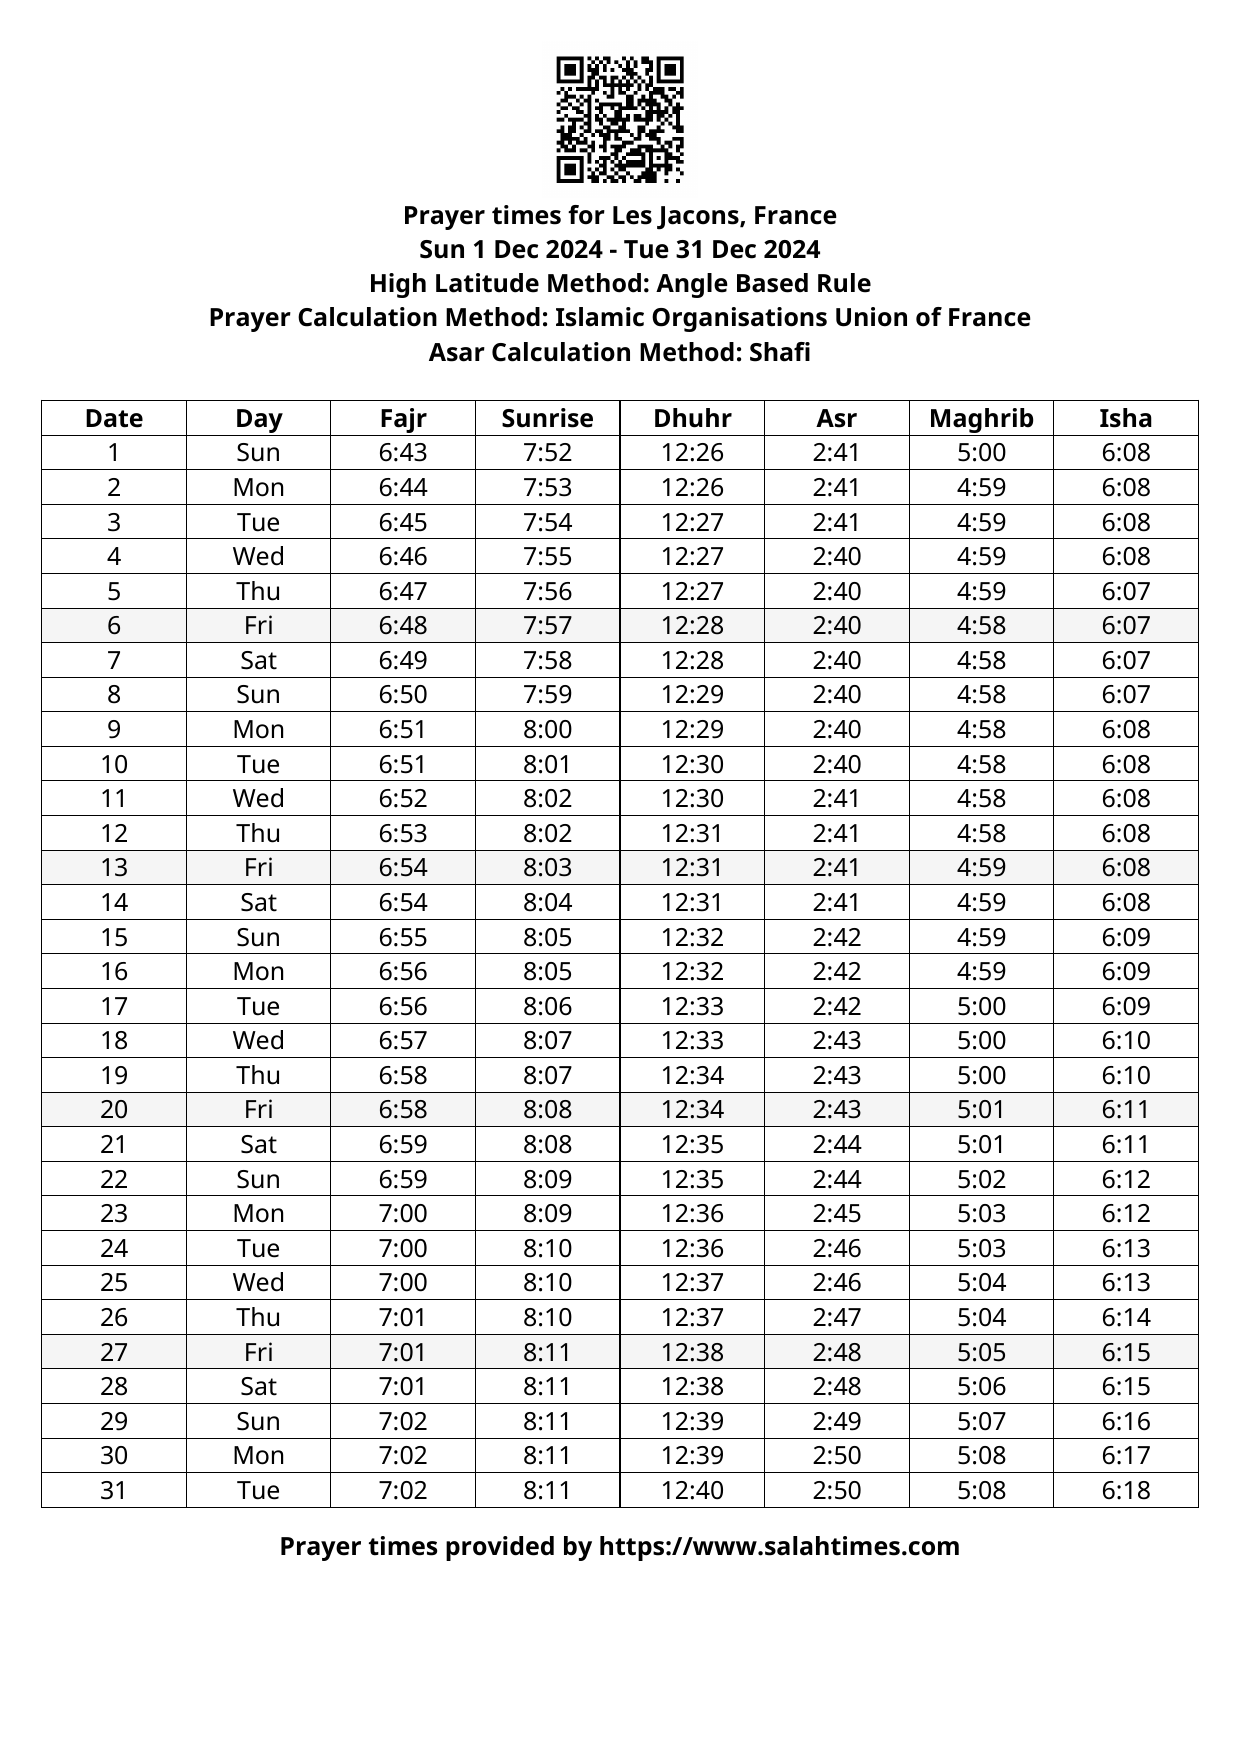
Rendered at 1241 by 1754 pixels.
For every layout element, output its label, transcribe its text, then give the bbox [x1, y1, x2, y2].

table_cell 6:08 [1054, 885, 1198, 919]
table_cell 8:10 [476, 1266, 619, 1299]
table_cell 25 [42, 1266, 186, 1299]
table_cell 2:40 [765, 609, 909, 642]
table_cell 6:55 [331, 920, 475, 953]
table_cell 5:00 [910, 1058, 1053, 1092]
table_cell 2:40 [765, 712, 909, 746]
table_cell Sun [187, 1162, 330, 1195]
table_cell 12:38 [621, 1369, 764, 1403]
table_cell 12:32 [621, 954, 764, 988]
table_cell 6:59 [331, 1127, 475, 1161]
table_header Isha [1054, 401, 1198, 434]
table_cell 6:57 [331, 1024, 475, 1057]
table_cell 8:04 [476, 885, 619, 919]
table_cell 2:43 [765, 1058, 909, 1092]
table_cell 12:34 [621, 1093, 764, 1126]
table_cell 6:18 [1054, 1473, 1198, 1507]
table_cell 4:59 [910, 574, 1053, 607]
table_cell 4:59 [910, 851, 1053, 884]
table_cell 6:47 [331, 574, 475, 607]
table_cell 22 [42, 1162, 186, 1195]
table_cell 12:31 [621, 816, 764, 849]
table_cell 6:09 [1054, 989, 1198, 1022]
table_cell 20 [42, 1093, 186, 1126]
table_cell Fri [187, 851, 330, 884]
table_cell 2:48 [765, 1369, 909, 1403]
table_cell Mon [187, 1439, 330, 1472]
table_cell 6:43 [331, 436, 475, 469]
table_cell 2:41 [765, 885, 909, 919]
table_cell 5:03 [910, 1196, 1053, 1230]
table_cell 6:50 [331, 678, 475, 711]
table_cell 21 [42, 1127, 186, 1161]
table_cell Wed [187, 1266, 330, 1299]
table_cell 12:31 [621, 885, 764, 919]
table_cell 6:45 [331, 505, 475, 538]
table_cell 8 [42, 678, 186, 711]
table_cell 12:39 [621, 1404, 764, 1437]
table_cell 2:40 [765, 643, 909, 677]
table_cell 12:38 [621, 1335, 764, 1368]
table_cell 4:59 [910, 920, 1053, 953]
table_cell 6:13 [1054, 1266, 1198, 1299]
table_cell Fri [187, 1093, 330, 1126]
table_cell 2:43 [765, 1024, 909, 1057]
table_cell 5:01 [910, 1127, 1053, 1161]
table_cell 8:07 [476, 1024, 619, 1057]
table_cell 6:51 [331, 712, 475, 746]
table_cell 8:06 [476, 989, 619, 1022]
table_cell Fri [187, 1335, 330, 1368]
table_cell 2:41 [765, 781, 909, 815]
table_cell 4:58 [910, 678, 1053, 711]
table_cell 12:31 [621, 851, 764, 884]
table_cell 6:10 [1054, 1058, 1198, 1092]
table_cell 12:27 [621, 505, 764, 538]
table_cell 17 [42, 989, 186, 1022]
table_header Dhuhr [621, 401, 764, 434]
picture [542, 41, 699, 198]
table_cell 27 [42, 1335, 186, 1368]
table_cell Sun [187, 920, 330, 953]
table_cell 12:33 [621, 989, 764, 1022]
table_cell Tue [187, 747, 330, 780]
table_cell 6:15 [1054, 1369, 1198, 1403]
table_cell 8:05 [476, 920, 619, 953]
table_cell 13 [42, 851, 186, 884]
table_cell 7:55 [476, 539, 619, 573]
table_cell 12:36 [621, 1231, 764, 1264]
table_cell 5:00 [910, 1024, 1053, 1057]
text Prayer times for Les Jacons, France [42, 198, 1198, 232]
table_cell 12:35 [621, 1162, 764, 1195]
table_cell 8:00 [476, 712, 619, 746]
table_cell 6:11 [1054, 1127, 1198, 1161]
table_cell 12:26 [621, 436, 764, 469]
table_cell 4:59 [910, 885, 1053, 919]
table_cell 5:01 [910, 1093, 1053, 1126]
table_cell Mon [187, 712, 330, 746]
table_cell Tue [187, 1231, 330, 1264]
table_cell 6:48 [331, 609, 475, 642]
table_cell 2:42 [765, 954, 909, 988]
table_cell Tue [187, 989, 330, 1022]
text Prayer Calculation Method: Islamic Organisations Union of France [42, 300, 1198, 334]
table_cell 6:09 [1054, 954, 1198, 988]
table_cell 8:10 [476, 1300, 619, 1334]
table_cell 10 [42, 747, 186, 780]
table_cell 5:06 [910, 1369, 1053, 1403]
table_cell 2:40 [765, 539, 909, 573]
table_cell Wed [187, 781, 330, 815]
table_cell 5:04 [910, 1266, 1053, 1299]
table_cell 5 [42, 574, 186, 607]
table_cell Thu [187, 1058, 330, 1092]
table_cell 12:27 [621, 539, 764, 573]
table_cell 6:46 [331, 539, 475, 573]
table_cell 2:41 [765, 505, 909, 538]
table_cell 12:33 [621, 1024, 764, 1057]
table_cell 6:44 [331, 470, 475, 504]
table_cell 8:02 [476, 816, 619, 849]
table_cell 6:53 [331, 816, 475, 849]
table_cell Sun [187, 1404, 330, 1437]
table_header Maghrib [910, 401, 1053, 434]
table_cell 2:50 [765, 1439, 909, 1472]
table_cell 8:09 [476, 1196, 619, 1230]
table_cell 6:12 [1054, 1196, 1198, 1230]
table_cell Sat [187, 885, 330, 919]
table_cell 6:58 [331, 1058, 475, 1092]
table_cell 8:07 [476, 1058, 619, 1092]
table_cell 2:48 [765, 1335, 909, 1368]
table_cell 2:44 [765, 1162, 909, 1195]
table_cell Fri [187, 609, 330, 642]
table_cell 4:59 [910, 470, 1053, 504]
table_cell 6:07 [1054, 678, 1198, 711]
table_cell 19 [42, 1058, 186, 1092]
table_cell 12:28 [621, 643, 764, 677]
table_cell 6:11 [1054, 1093, 1198, 1126]
table_cell 7:53 [476, 470, 619, 504]
table_cell 24 [42, 1231, 186, 1264]
table_cell 7:59 [476, 678, 619, 711]
table_cell 5:08 [910, 1439, 1053, 1472]
table_header Day [187, 401, 330, 434]
table_cell 2 [42, 470, 186, 504]
table_cell Mon [187, 470, 330, 504]
table_cell 11 [42, 781, 186, 815]
table_cell 5:05 [910, 1335, 1053, 1368]
table_cell 7:52 [476, 436, 619, 469]
table_cell 2:42 [765, 920, 909, 953]
table_cell 12:26 [621, 470, 764, 504]
table_cell 6:49 [331, 643, 475, 677]
table_cell 8:02 [476, 781, 619, 815]
table_cell 29 [42, 1404, 186, 1437]
table_cell 5:03 [910, 1231, 1053, 1264]
table_cell 12:29 [621, 712, 764, 746]
table_cell Sun [187, 436, 330, 469]
table_cell 7:01 [331, 1335, 475, 1368]
table_cell 4:58 [910, 816, 1053, 849]
table_cell Sun [187, 678, 330, 711]
table_cell 4:59 [910, 505, 1053, 538]
table_cell 4:59 [910, 954, 1053, 988]
table_cell 2:40 [765, 574, 909, 607]
table_cell Mon [187, 1196, 330, 1230]
table_cell 6:54 [331, 851, 475, 884]
table_cell 6:08 [1054, 505, 1198, 538]
table_cell 6:58 [331, 1093, 475, 1126]
table_cell 6:56 [331, 954, 475, 988]
text Prayer times provided by https://www.salahtimes.com [42, 1528, 1198, 1563]
table_cell Thu [187, 1300, 330, 1334]
table_cell 7:02 [331, 1404, 475, 1437]
table_cell 2:46 [765, 1266, 909, 1299]
table_cell 12:30 [621, 747, 764, 780]
table_cell 4:58 [910, 781, 1053, 815]
table_cell 8:08 [476, 1127, 619, 1161]
table_cell 6:13 [1054, 1231, 1198, 1264]
table_cell 6 [42, 609, 186, 642]
table_header Asr [765, 401, 909, 434]
table_cell 7:02 [331, 1439, 475, 1472]
table_cell 2:44 [765, 1127, 909, 1161]
table_cell 12:35 [621, 1127, 764, 1161]
table_cell 12:27 [621, 574, 764, 607]
table_cell Wed [187, 1024, 330, 1057]
table_cell 1 [42, 436, 186, 469]
table_cell 31 [42, 1473, 186, 1507]
table_cell 8:09 [476, 1162, 619, 1195]
table_cell 18 [42, 1024, 186, 1057]
table_cell 2:50 [765, 1473, 909, 1507]
table_cell 26 [42, 1300, 186, 1334]
table_cell 5:04 [910, 1300, 1053, 1334]
table_cell 8:10 [476, 1231, 619, 1264]
table_cell 6:09 [1054, 920, 1198, 953]
table_cell 6:10 [1054, 1024, 1198, 1057]
table_cell 6:59 [331, 1162, 475, 1195]
table_cell Sat [187, 643, 330, 677]
table_cell 4:58 [910, 609, 1053, 642]
table_cell 8:11 [476, 1404, 619, 1437]
table_cell 5:07 [910, 1404, 1053, 1437]
table_cell 2:46 [765, 1231, 909, 1264]
table_cell 6:08 [1054, 816, 1198, 849]
table_cell 7 [42, 643, 186, 677]
table_cell 2:43 [765, 1093, 909, 1126]
table_header Sunrise [476, 401, 619, 434]
table_cell Sat [187, 1369, 330, 1403]
table_cell 6:56 [331, 989, 475, 1022]
table_header Date [42, 401, 186, 434]
table_cell 2:47 [765, 1300, 909, 1334]
table_cell 6:12 [1054, 1162, 1198, 1195]
table_cell 7:58 [476, 643, 619, 677]
table_cell 6:08 [1054, 851, 1198, 884]
table_cell 3 [42, 505, 186, 538]
table_cell 6:08 [1054, 781, 1198, 815]
table_cell 2:45 [765, 1196, 909, 1230]
table_cell 5:00 [910, 989, 1053, 1022]
table_cell 2:41 [765, 816, 909, 849]
table_cell Tue [187, 505, 330, 538]
text High Latitude Method: Angle Based Rule [42, 266, 1198, 300]
table_cell 12:37 [621, 1300, 764, 1334]
table_cell 8:11 [476, 1335, 619, 1368]
table_cell 6:17 [1054, 1439, 1198, 1472]
table_cell 7:01 [331, 1369, 475, 1403]
table_header Fajr [331, 401, 475, 434]
table_cell 30 [42, 1439, 186, 1472]
table_cell 23 [42, 1196, 186, 1230]
table_cell 7:02 [331, 1473, 475, 1507]
table_cell 7:00 [331, 1266, 475, 1299]
table_cell 8:11 [476, 1473, 619, 1507]
table_cell 6:51 [331, 747, 475, 780]
table_cell 6:52 [331, 781, 475, 815]
table_cell 8:08 [476, 1093, 619, 1126]
table_cell 6:08 [1054, 470, 1198, 504]
table_cell 2:49 [765, 1404, 909, 1437]
table_cell 7:54 [476, 505, 619, 538]
table_cell 6:08 [1054, 539, 1198, 573]
table_cell 12:28 [621, 609, 764, 642]
table_cell 12:32 [621, 920, 764, 953]
table_cell Mon [187, 954, 330, 988]
table_cell 2:41 [765, 851, 909, 884]
table_cell 12:34 [621, 1058, 764, 1092]
table_cell 6:07 [1054, 574, 1198, 607]
table_cell 12:36 [621, 1196, 764, 1230]
table_cell 15 [42, 920, 186, 953]
table_cell 12:40 [621, 1473, 764, 1507]
table_cell Sat [187, 1127, 330, 1161]
table_cell 16 [42, 954, 186, 988]
table_cell 6:07 [1054, 609, 1198, 642]
table_cell 14 [42, 885, 186, 919]
table_cell Thu [187, 574, 330, 607]
table_cell Tue [187, 1473, 330, 1507]
table_cell 7:01 [331, 1300, 475, 1334]
table_cell 12:39 [621, 1439, 764, 1472]
table_cell 4:58 [910, 643, 1053, 677]
table_cell 6:08 [1054, 747, 1198, 780]
table_cell Wed [187, 539, 330, 573]
table_cell 8:03 [476, 851, 619, 884]
table_cell 12:30 [621, 781, 764, 815]
table_cell 7:00 [331, 1231, 475, 1264]
table_cell Thu [187, 816, 330, 849]
table_cell 6:15 [1054, 1335, 1198, 1368]
table_cell 4:58 [910, 712, 1053, 746]
table_cell 7:56 [476, 574, 619, 607]
table_cell 6:54 [331, 885, 475, 919]
table_cell 6:08 [1054, 436, 1198, 469]
table_cell 6:07 [1054, 643, 1198, 677]
table_cell 5:00 [910, 436, 1053, 469]
text Asar Calculation Method: Shafi [42, 334, 1198, 368]
table_cell 5:08 [910, 1473, 1053, 1507]
table_cell 4:59 [910, 539, 1053, 573]
table_cell 7:00 [331, 1196, 475, 1230]
text Sun 1 Dec 2024 - Tue 31 Dec 2024 [42, 232, 1198, 266]
table_cell 8:05 [476, 954, 619, 988]
table_cell 12 [42, 816, 186, 849]
table_cell 2:40 [765, 747, 909, 780]
table_cell 4:58 [910, 747, 1053, 780]
table_cell 8:01 [476, 747, 619, 780]
table_cell 8:11 [476, 1439, 619, 1472]
table_cell 4 [42, 539, 186, 573]
table_cell 5:02 [910, 1162, 1053, 1195]
table_cell 2:41 [765, 470, 909, 504]
table_cell 12:29 [621, 678, 764, 711]
table_cell 2:40 [765, 678, 909, 711]
table_cell 12:37 [621, 1266, 764, 1299]
table_cell 8:11 [476, 1369, 619, 1403]
table_cell 2:41 [765, 436, 909, 469]
table_cell 6:14 [1054, 1300, 1198, 1334]
table_cell 6:16 [1054, 1404, 1198, 1437]
table_cell 9 [42, 712, 186, 746]
table_cell 6:08 [1054, 712, 1198, 746]
table_cell 2:42 [765, 989, 909, 1022]
table_cell 7:57 [476, 609, 619, 642]
table_cell 28 [42, 1369, 186, 1403]
